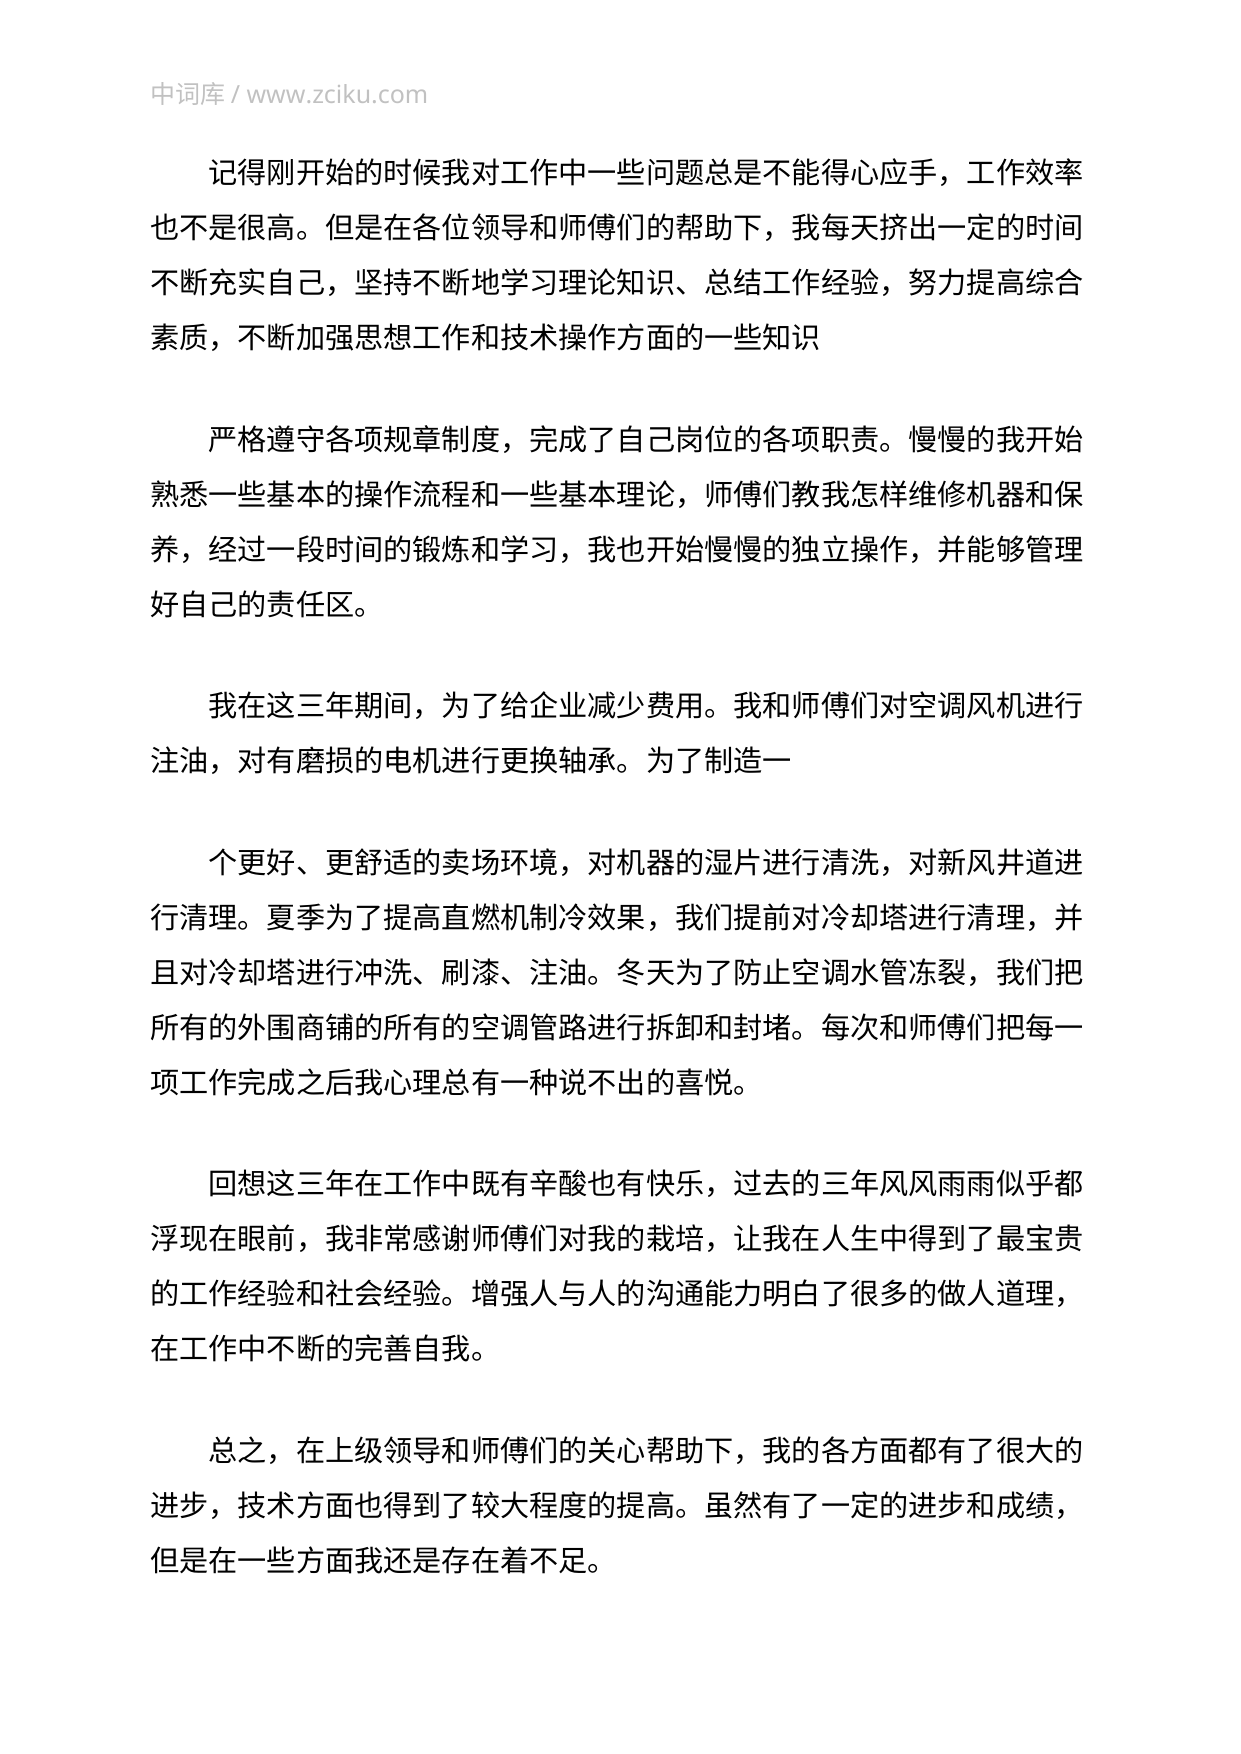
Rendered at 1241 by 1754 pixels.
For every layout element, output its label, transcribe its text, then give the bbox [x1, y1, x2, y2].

text 严格遵守各项规章制度，完成了自己岗位的各项职责。慢慢的我开始熟悉一些基本的操作流程和一些基本理论，师傅们教我怎样维修机器和保养，经过一段时间的锻炼和学习，我也开始慢慢的独立操作，并能够管理好自己的责任区。 [150, 416, 1090, 623]
text 个更好、更舒适的卖场环境，对机器的湿片进行清洗，对新风井道进行清理。夏季为了提高直燃机制冷效果，我们提前对冷却塔进行清理，并且对冷却塔进行冲洗、刷漆、注油。冬天为了防止空调水管冻裂，我们把所有的外围商铺的所有的空调管路进行拆卸和封堵。每次和师傅们把每一项工作完成之后我心理总有一种说不出的喜悦。 [150, 839, 1090, 1101]
text 记得刚开始的时候我对工作中一些问题总是不能得心应手，工作效率也不是很高。但是在各位领导和师傅们的帮助下，我每天挤出一定的时间不断充实自己，坚持不断地学习理论知识、总结工作经验，努力提高综合素质，不断加强思想工作和技术操作方面的一些知识 [150, 150, 1090, 357]
text 我在这三年期间，为了给企业减少费用。我和师傅们对空调风机进行注油，对有磨损的电机进行更换轴承。为了制造一 [150, 683, 1090, 780]
text 回想这三年在工作中既有辛酸也有快乐，过去的三年风风雨雨似乎都浮现在眼前，我非常感谢师傅们对我的栽培，让我在人生中得到了最宝贵的工作经验和社会经验。增强人与人的沟通能力明白了很多的做人道理，在工作中不断的完善自我。 [150, 1161, 1090, 1368]
text 总之，在上级领导和师傅们的关心帮助下，我的各方面都有了很大的进步，技术方面也得到了较大程度的提高。虽然有了一定的进步和成绩，但是在一些方面我还是存在着不足。 [150, 1427, 1090, 1579]
